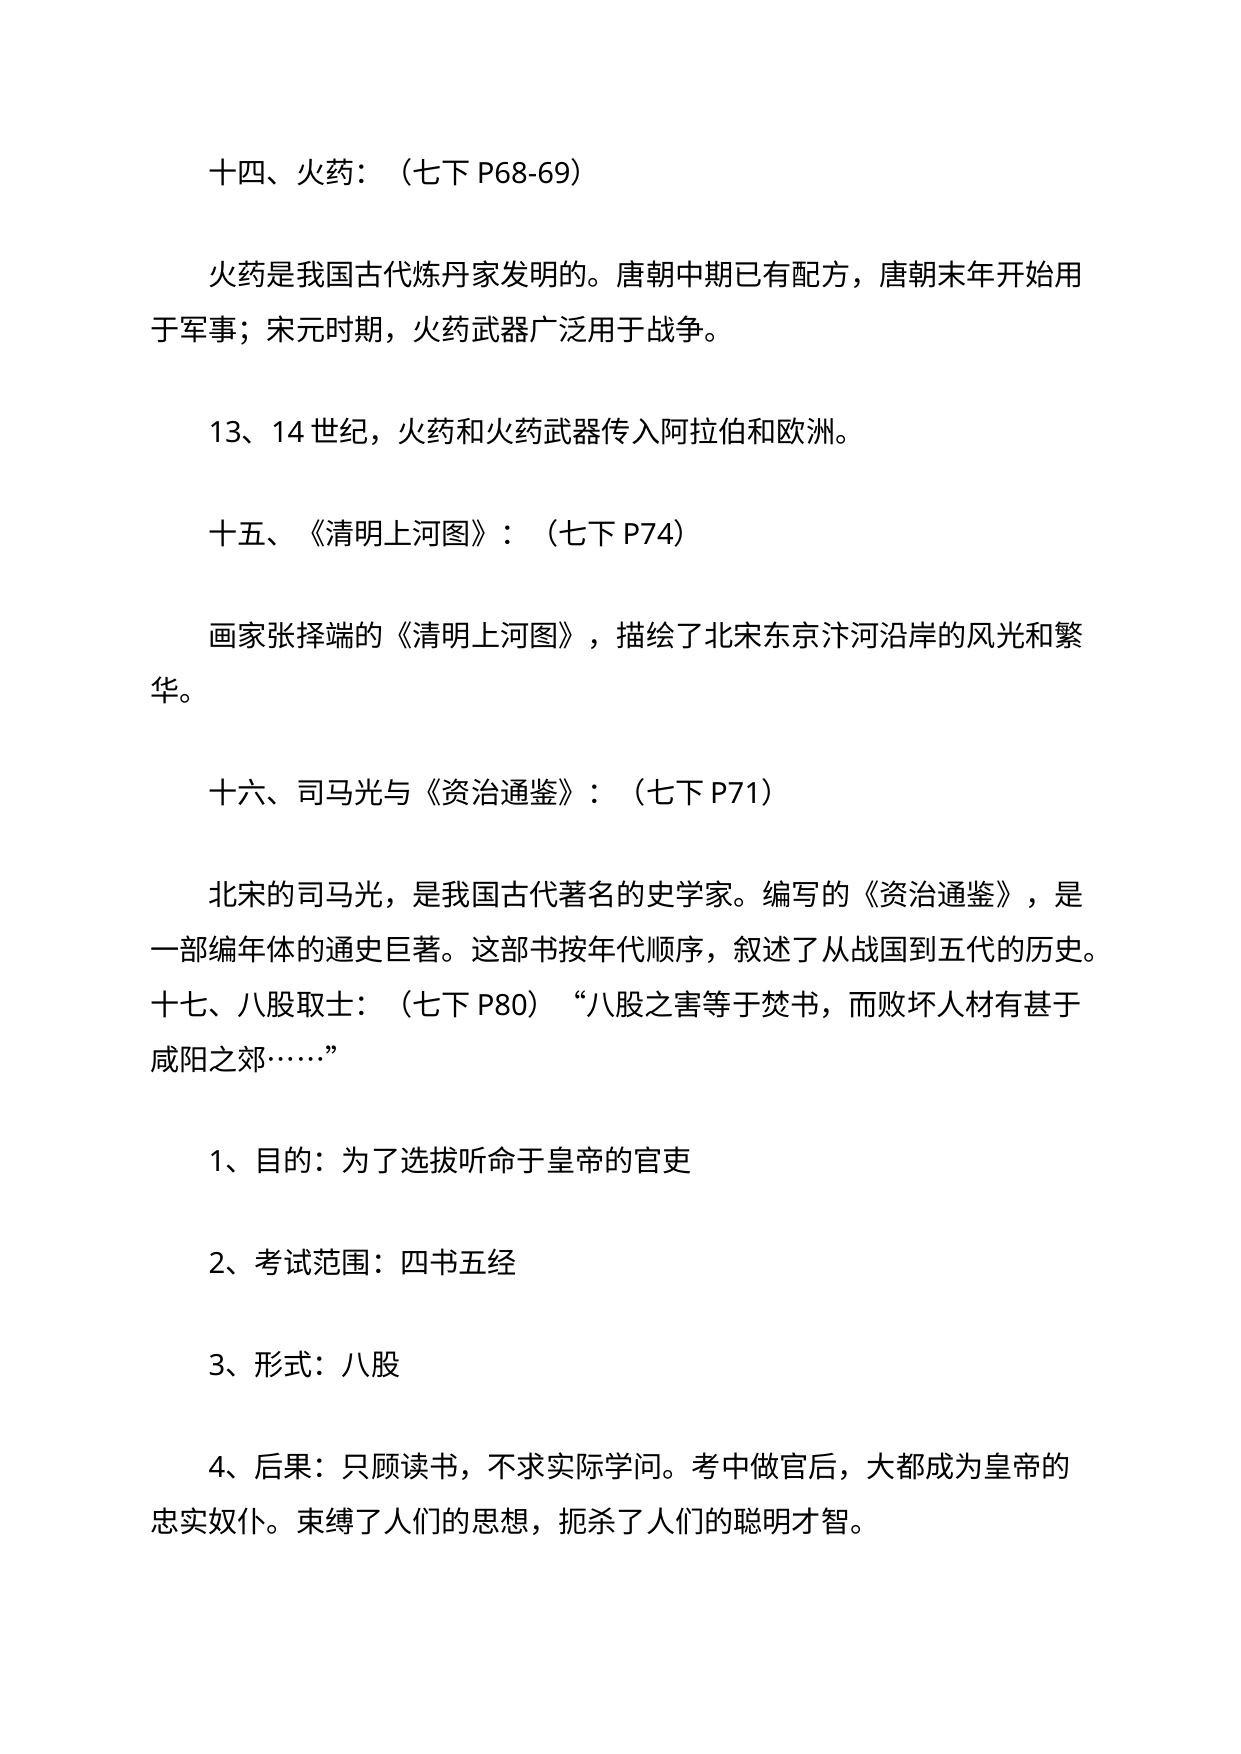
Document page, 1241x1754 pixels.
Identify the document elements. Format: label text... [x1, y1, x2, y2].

text 十五、《清明上河图》：（七下P74） [150, 511, 1090, 553]
text 火药是我国古代炼丹家发明的。唐朝中期已有配方，唐朝末年开始用于军事；宋元时期，火药武器广泛用于战争。 [150, 252, 1090, 349]
text 2、考试范围：四书五经 [150, 1240, 1090, 1282]
text 3、形式：八股 [150, 1342, 1090, 1384]
text 北宋的司马光，是我国古代著名的史学家。编写的《资治通鉴》，是一部编年体的通史巨著。这部书按年代顺序，叙述了从战国到五代的历史。十七、八股取士：（七下P80）“八股之害等于焚书，而败坏人材有甚于咸阳之郊……” [150, 871, 1090, 1078]
text 4、后果：只顾读书，不求实际学问。考中做官后，大都成为皇帝的忠实奴仆。束缚了人们的思想，扼杀了人们的聪明才智。 [150, 1444, 1090, 1541]
text 13、14世纪，火药和火药武器传入阿拉伯和欧洲。 [150, 409, 1090, 451]
text 1、目的：为了选拔听命于皇帝的官吏 [150, 1138, 1090, 1180]
text 十四、火药：（七下P68-69） [150, 150, 1090, 192]
text 画家张择端的《清明上河图》，描绘了北宋东京汴河沿岸的风光和繁华。 [150, 613, 1090, 710]
text 十六、司马光与《资治通鉴》：（七下P71） [150, 769, 1090, 812]
